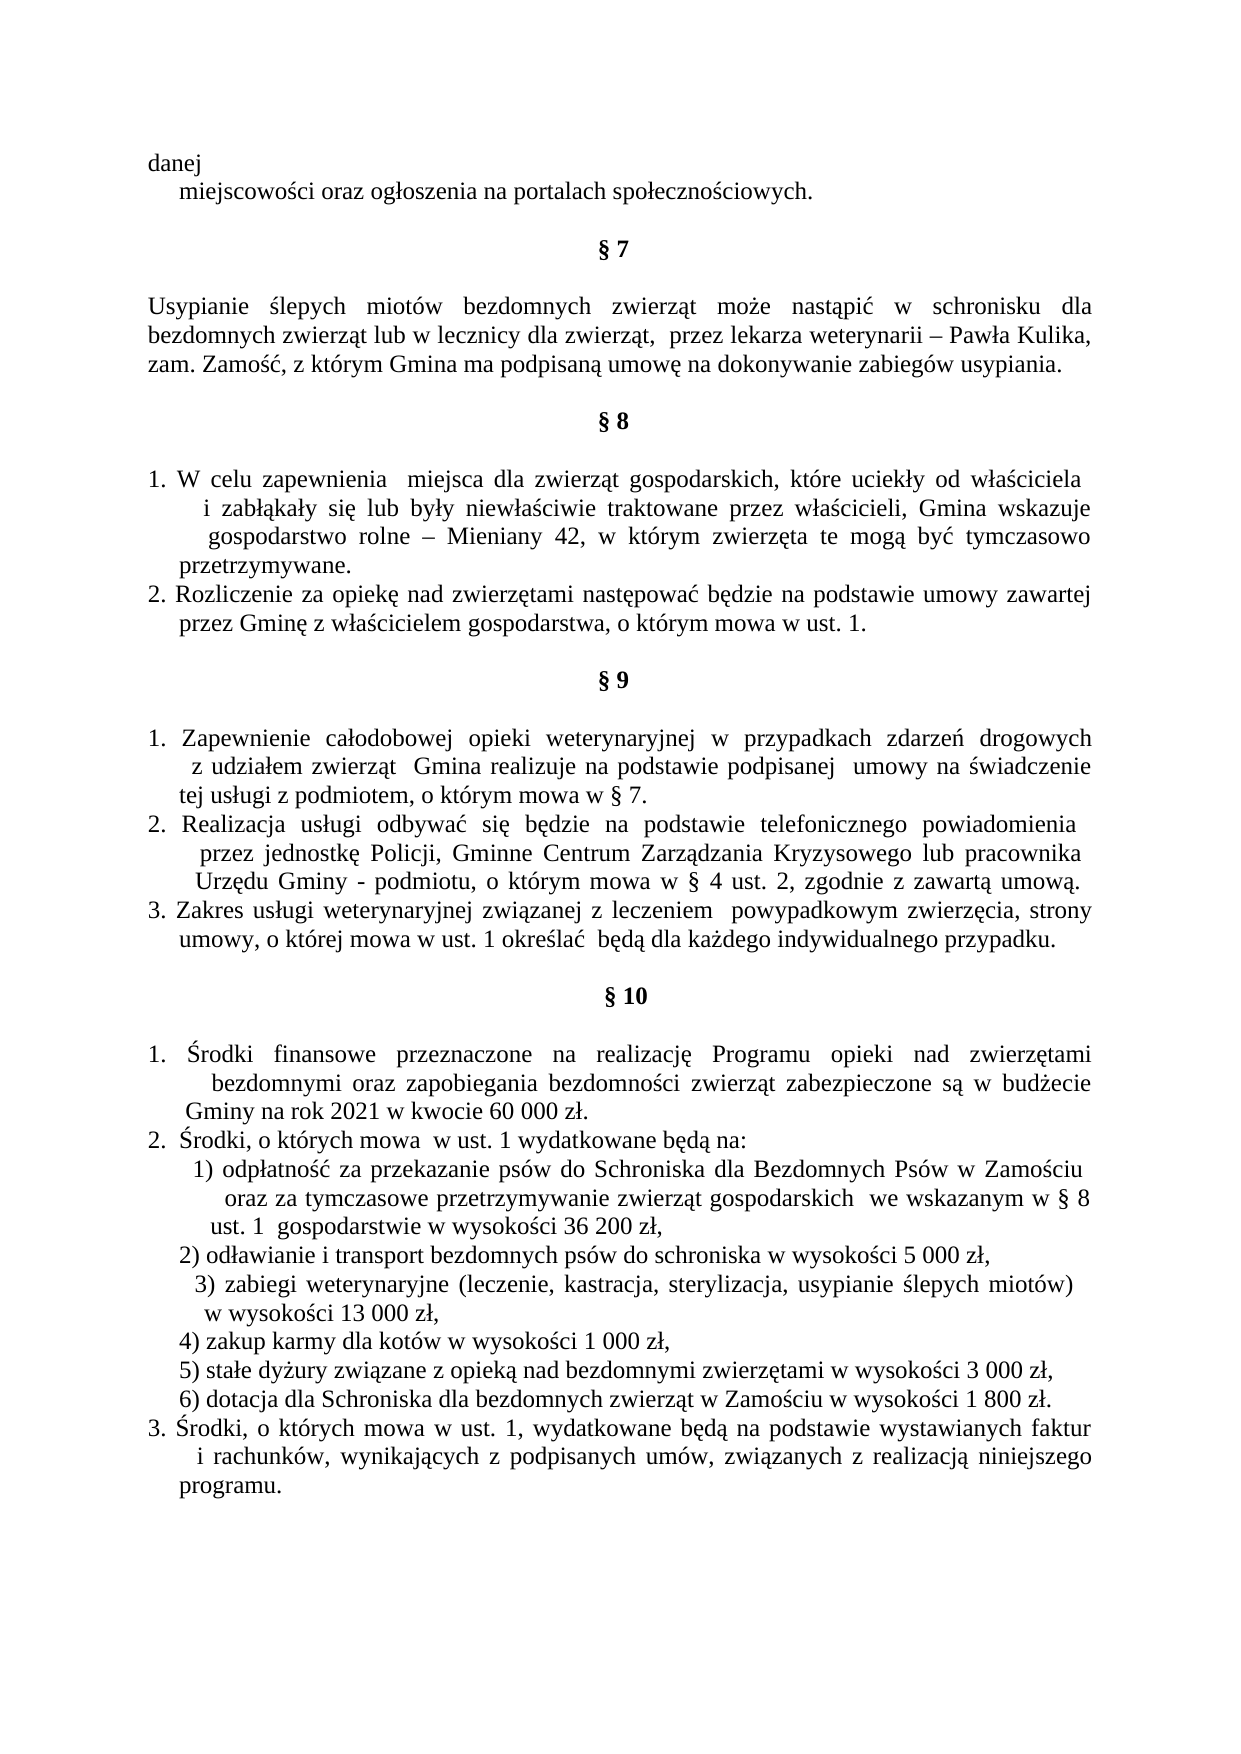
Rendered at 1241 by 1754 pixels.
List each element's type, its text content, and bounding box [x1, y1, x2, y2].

text 1. W celu zapewnienia miejsca dla zwierząt gospodarskich, które uciekły od właściciela i zabłąkały się lub były niewłaściwie traktowane przez właścicieli, Gmina wskazuje gospodarstwo rolne – Mieniany 42, w którym zwierzęta te mogą być tymczasowo przetrzymywane. [148, 464, 1093, 579]
text 6) dotacja dla Schroniska dla bezdomnych zwierząt w Zamościu w wysokości 1 800 zł. [148, 1384, 1093, 1413]
text § 7 [148, 234, 1093, 263]
text 1. Środki finansowe przeznaczone na realizację Programu opieki nad zwierzętami bezdomnymi oraz zapobiegania bezdomności zwierząt zabezpieczone są w budżecie Gminy na rok 2021 w kwocie 60 000 zł. [148, 1039, 1093, 1125]
text 2) odławianie i transport bezdomnych psów do schroniska w wysokości 5 000 zł, [148, 1240, 1093, 1269]
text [148, 148, 1093, 205]
text 1) odpłatność za przekazanie psów do Schroniska dla Bezdomnych Psów w Zamościu oraz za tymczasowe przetrzymywanie zwierząt gospodarskich we wskazanym w § 8 ust. 1 gospodarstwie w wysokości 36 200 zł, [148, 1154, 1093, 1240]
text 3) zabiegi weterynaryjne (leczenie, kastracja, sterylizacja, usypianie ślepych miotów) w wysokości 13 000 zł, [148, 1269, 1093, 1326]
text 2. Realizacja usługi odbywać się będzie na podstawie telefonicznego powiadomienia przez jednostkę Policji, Gminne Centrum Zarządzania Kryzysowego lub pracownika Urzędu Gminy - podmiotu, o którym mowa w § 4 ust. 2, zgodnie z zawartą umową. 3. Zakres usługi weterynaryjnej związanej z leczeniem powypadkowym zwierzęcia, strony umowy, o której mowa w ust. 1 określać będą dla każdego indywidualnego przypadku. [148, 809, 1093, 953]
text 5) stałe dyżury związane z opieką nad bezdomnymi zwierzętami w wysokości 3 000 zł, [148, 1355, 1093, 1384]
text 2. Środki, o których mowa w ust. 1 wydatkowane będą na: [148, 1125, 1093, 1154]
text § 9 [148, 665, 1093, 694]
text § 10 [148, 981, 1093, 1010]
text 2. Rozliczenie za opiekę nad zwierzętami następować będzie na podstawie umowy zawartej przez Gminę z właścicielem gospodarstwa, o którym mowa w ust. 1. [148, 579, 1093, 636]
text § 8 [148, 406, 1093, 435]
text 4) zakup karmy dla kotów w wysokości 1 000 zł, [148, 1326, 1093, 1355]
text Usypianie ślepych miotów bezdomnych zwierząt może nastąpić w schronisku dla bezdomnych zwierząt lub w lecznicy dla zwierząt, przez lekarza weterynarii – Pawła Kulika, zam. Zamość, z którym Gmina ma podpisaną umowę na dokonywanie zabiegów usypiania. [148, 291, 1093, 378]
text 3. Środki, o których mowa w ust. 1, wydatkowane będą na podstawie wystawianych faktur i rachunków, wynikających z podpisanych umów, związanych z realizacją niniejszego programu. [148, 1413, 1093, 1499]
text 1. Zapewnienie całodobowej opieki weterynaryjnej w przypadkach zdarzeń drogowych z udziałem zwierząt Gmina realizuje na podstawie podpisanej umowy na świadczenie tej usługi z podmiotem, o którym mowa w § 7. [148, 723, 1093, 809]
